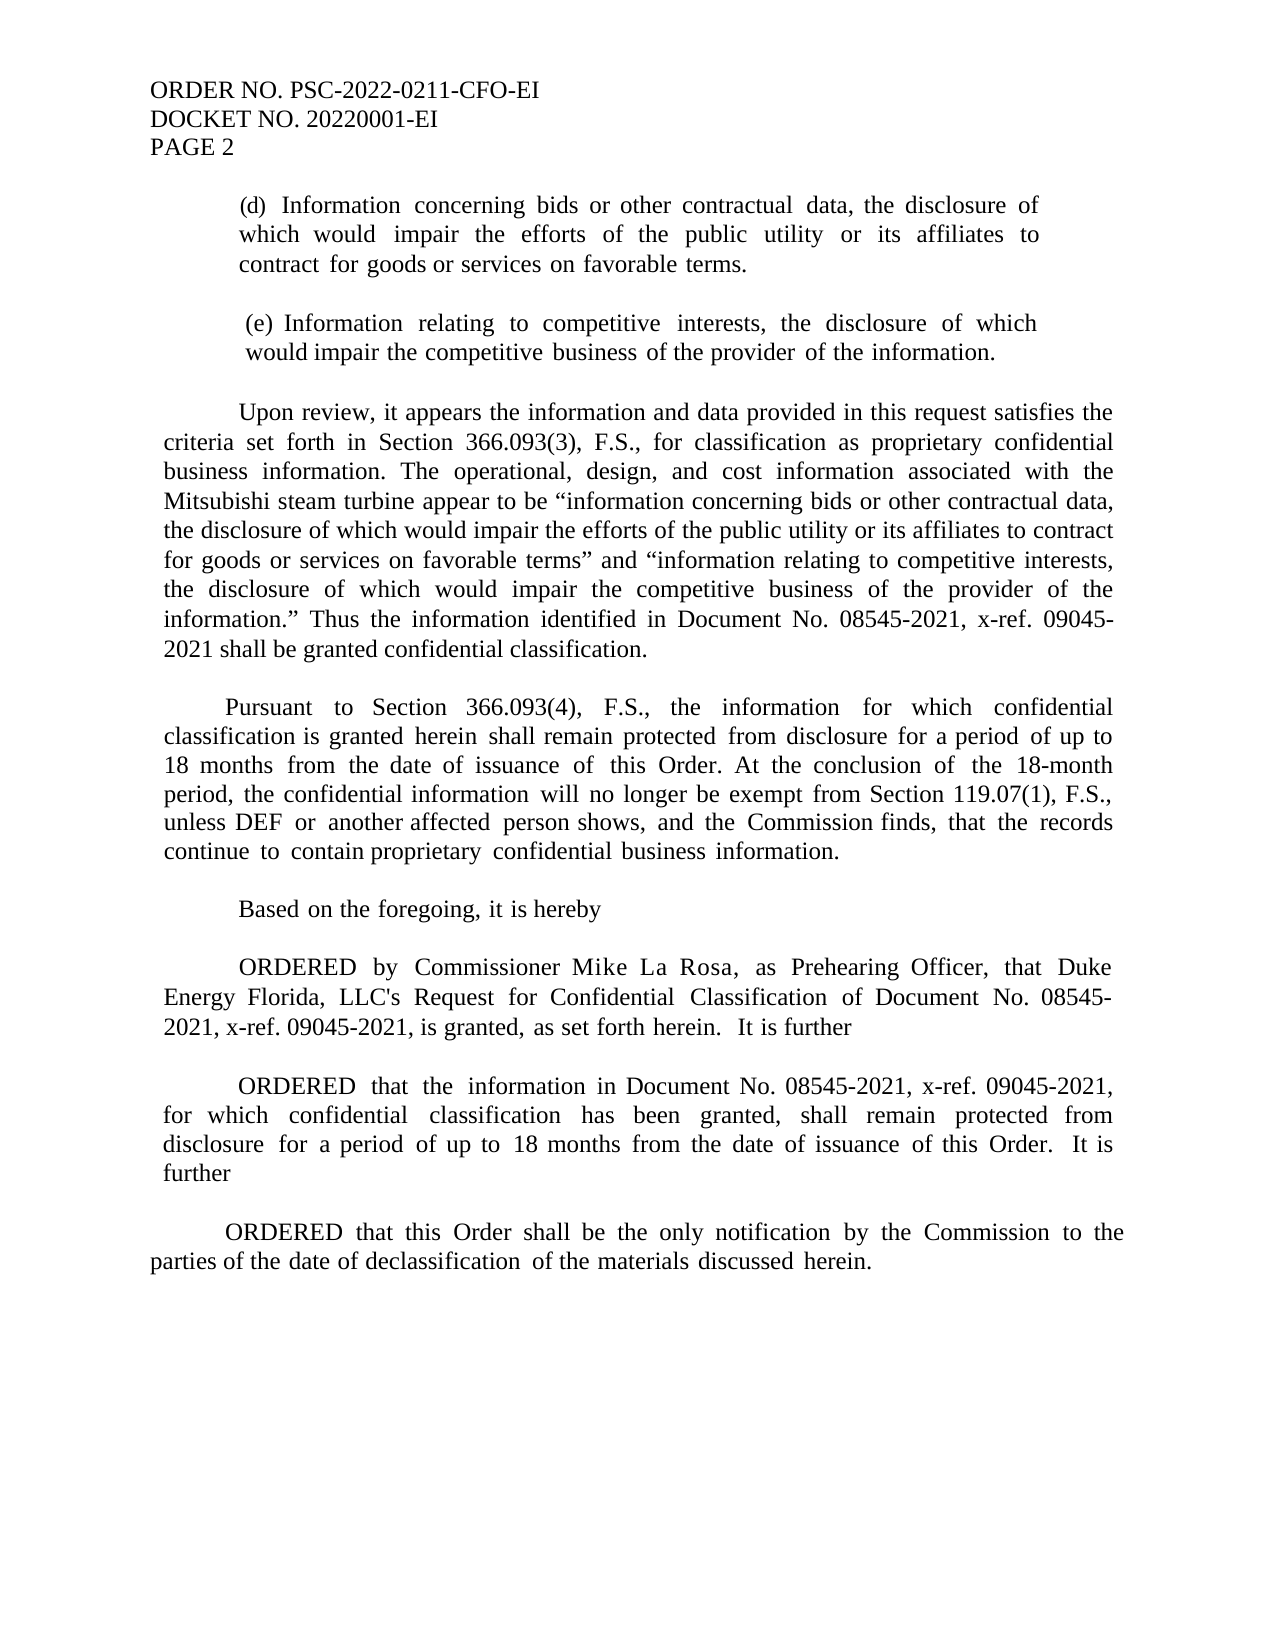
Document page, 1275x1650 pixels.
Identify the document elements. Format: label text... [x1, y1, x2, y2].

text Based on the foregoing, it is hereby [238, 894, 1125, 923]
text (e) Information relating to competitive interests, the disclosure of which would impair the competitive business of the provider of the information. [245, 308, 1038, 366]
text ORDERED that this Order shall be the only notification by the Commission to the parties of the date of declassification of the materials discussed herein. [150, 1217, 1125, 1275]
text ORDERED by Commissioner Mike La Rosa, as Prehearing Officer, that Duke Energy Florida, LLC's Request for Confidential Classification of Document No. 08545-2021, x-ref. 09045-2021, is granted, as set forth herein. It is further [163, 952, 1112, 1041]
text Upon review, it appears the information and data provided in this request satisfies the criteria set forth in Section 366.093(3), F.S., for classification as proprietary confidential business information. The operational, design, and cost information associated with the Mitsubishi steam turbine appear to be “information concerning bids or other contractual data, the disclosure of which would impair the efforts of the public utility or its affiliates to contract for goods or services on favorable terms” and “information relating to competitive interests, the disclosure of which would impair the competitive business of the provider of the information.” Thus the information identified in Document No. 08545-2021, x-ref. 09045-2021 shall be granted confidential classification. [163, 397, 1114, 662]
text ORDERED that the information in Document No. 08545-2021, x-ref. 09045-2021, for which confidential classification has been granted, shall remain protected from disclosure for a period of up to 18 months from the date of issuance of this Order. It is further [163, 1071, 1113, 1187]
text Pursuant to Section 366.093(4), F.S., the information for which confidential classification is granted herein shall remain protected from disclosure for a period of up to 18 months from the date of issuance of this Order. At the conclusion of the 18-month period, the confidential information will no longer be exempt from Section 119.07(1), F.S., unless DEF or another affected person shows, and the Commission finds, that the records continue to contain proprietary confidential business information. [163, 692, 1113, 865]
list Information concerning bids or other contractual data, the disclosure of which would impair the efforts of the public utility or its affiliates to contract for goods or services on favorable terms. [239, 190, 1039, 278]
